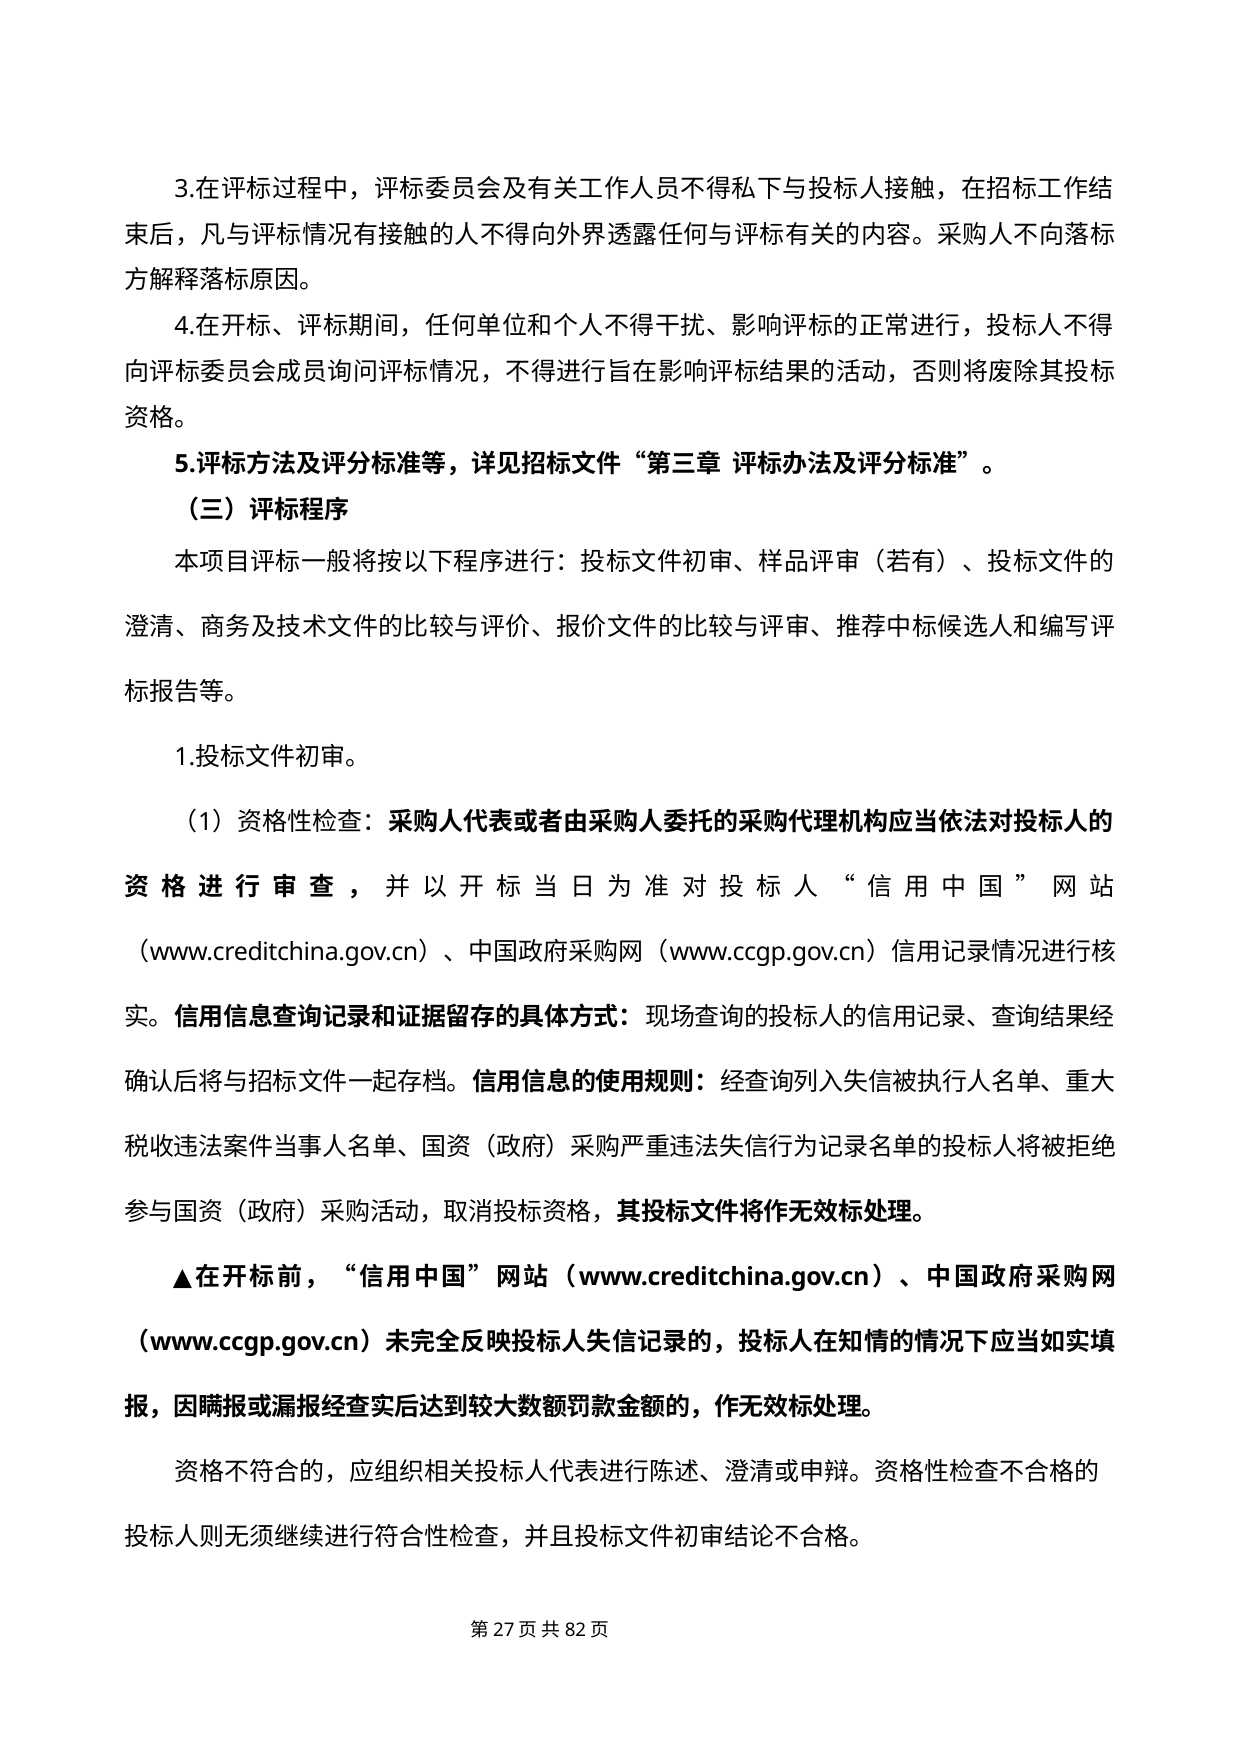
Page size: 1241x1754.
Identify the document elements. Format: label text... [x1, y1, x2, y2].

text ▲在开标前，“信用中国”网站（www.creditchina.gov.cn）、中国政府采购网（www.ccgp.gov.cn）未完全反映投标人失信记录的，投标人在知情的情况下应当如实填报，因瞒报或漏报经查实后达到较大数额罚款金额的，作无效标处理。 [124, 1242, 1116, 1437]
text （三）评标程序 [124, 481, 1116, 527]
text （1）资格性检查：采购人代表或者由采购人委托的采购代理机构应当依法对投标人的资格进行审查，并以开标当日为准对投标人“信用中国”网站（www.creditchina.gov.cn）、中国政府采购网（www.ccgp.gov.cn）信用记录情况进行核实。信用信息查询记录和证据留存的具体方式：现场查询的投标人的信用记录、查询结果经确认后将与招标文件一起存档。信用信息的使用规则：经查询列入失信被执行人名单、重大税收违法案件当事人名单、国资（政府）采购严重违法失信行为记录名单的投标人将被拒绝参与国资（政府）采购活动，取消投标资格，其投标文件将作无效标处理。 [124, 787, 1116, 1242]
text 1.投标文件初审。 [124, 722, 1116, 787]
text 本项目评标一般将按以下程序进行：投标文件初审、样品评审（若有）、投标文件的澄清、商务及技术文件的比较与评价、报价文件的比较与评审、推荐中标候选人和编写评标报告等。 [124, 527, 1116, 722]
text 4.在开标、评标期间，任何单位和个人不得干扰、影响评标的正常进行，投标人不得向评标委员会成员询问评标情况，不得进行旨在影响评标结果的活动，否则将废除其投标资格。 [124, 298, 1116, 436]
text 资格不符合的，应组织相关投标人代表进行陈述、澄清或申辩。资格性检查不合格的投标人则无须继续进行符合性检查，并且投标文件初审结论不合格。 [124, 1437, 1116, 1567]
text 5.评标方法及评分标准等，详见招标文件“第三章 评标办法及评分标准”。 [124, 436, 1116, 481]
text 3.在评标过程中，评标委员会及有关工作人员不得私下与投标人接触，在招标工作结束后，凡与评标情况有接触的人不得向外界透露任何与评标有关的内容。采购人不向落标方解释落标原因。 [124, 161, 1116, 298]
